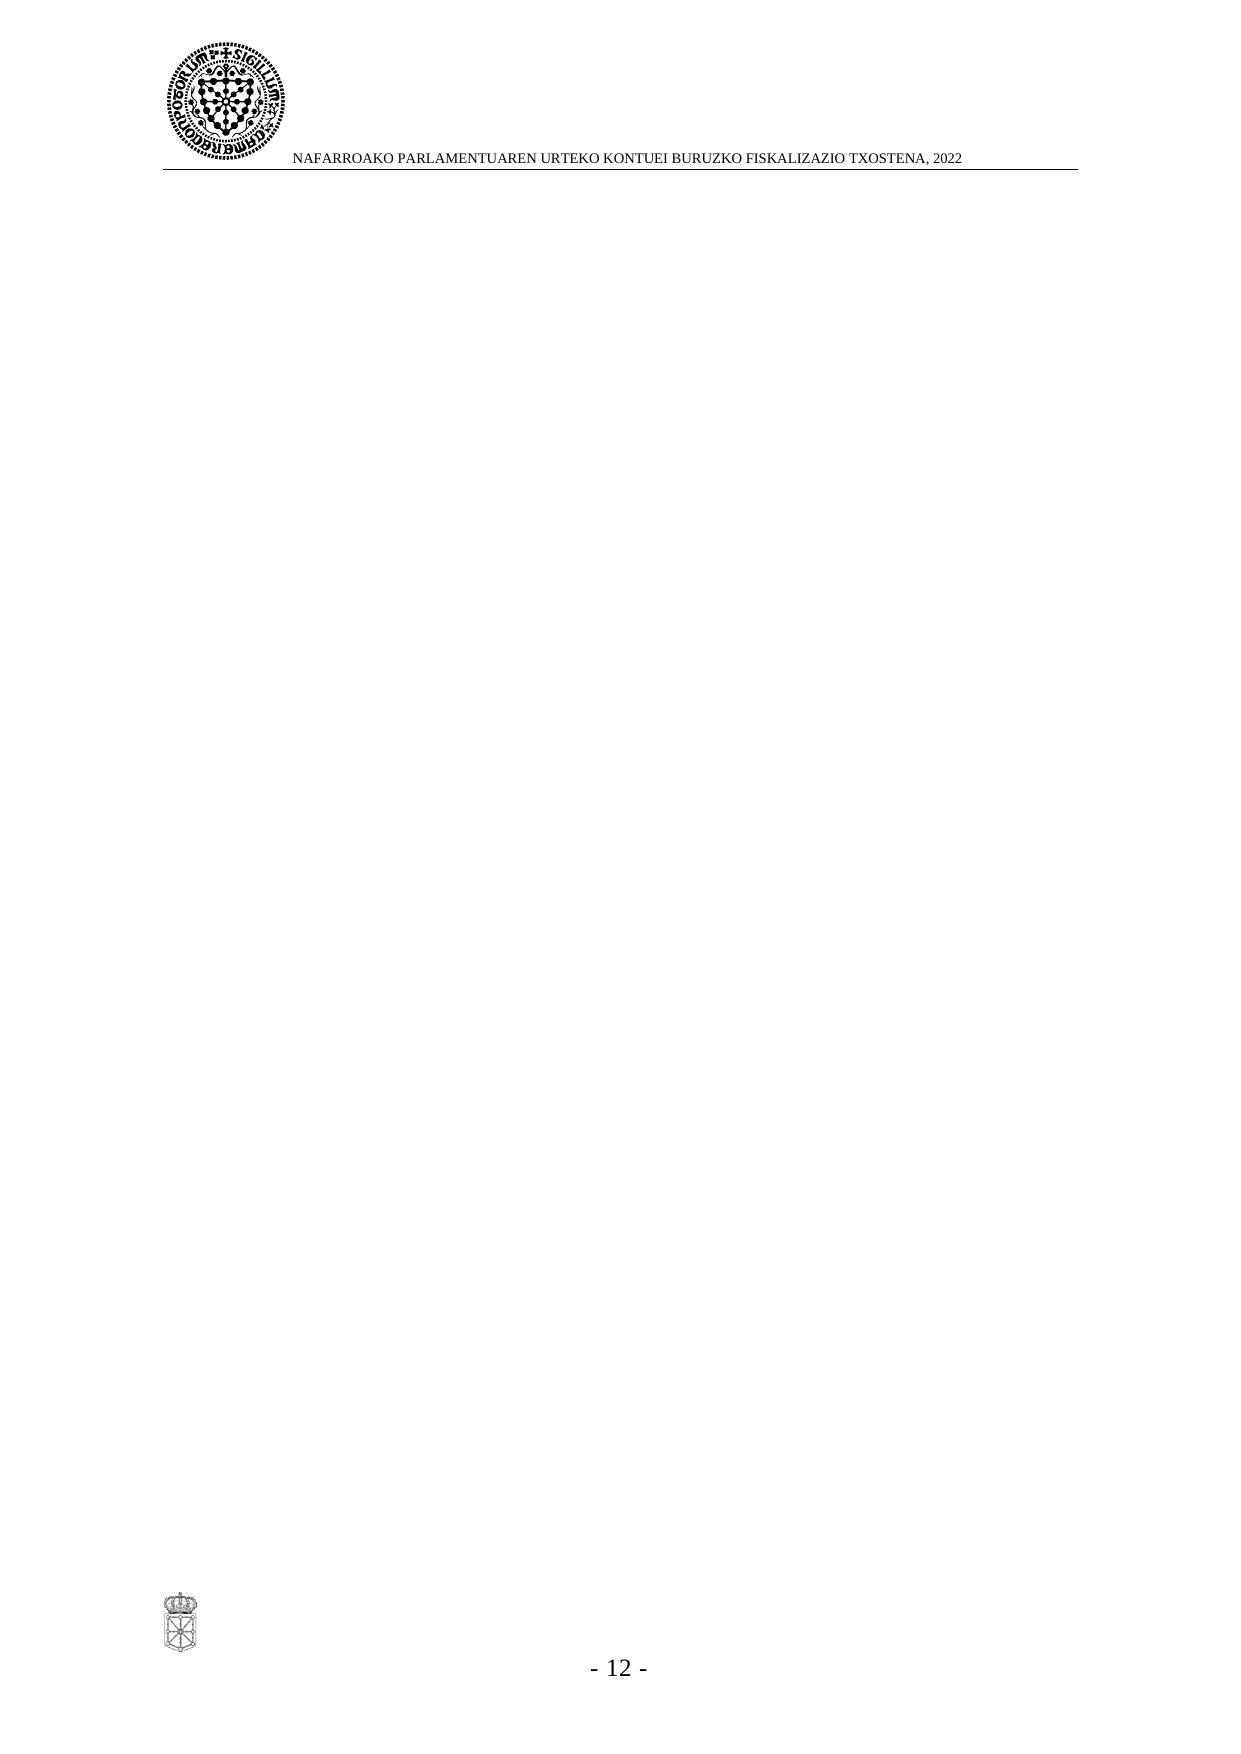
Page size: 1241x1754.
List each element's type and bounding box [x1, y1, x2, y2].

picture [162, 38, 289, 164]
picture [162, 1592, 198, 1653]
